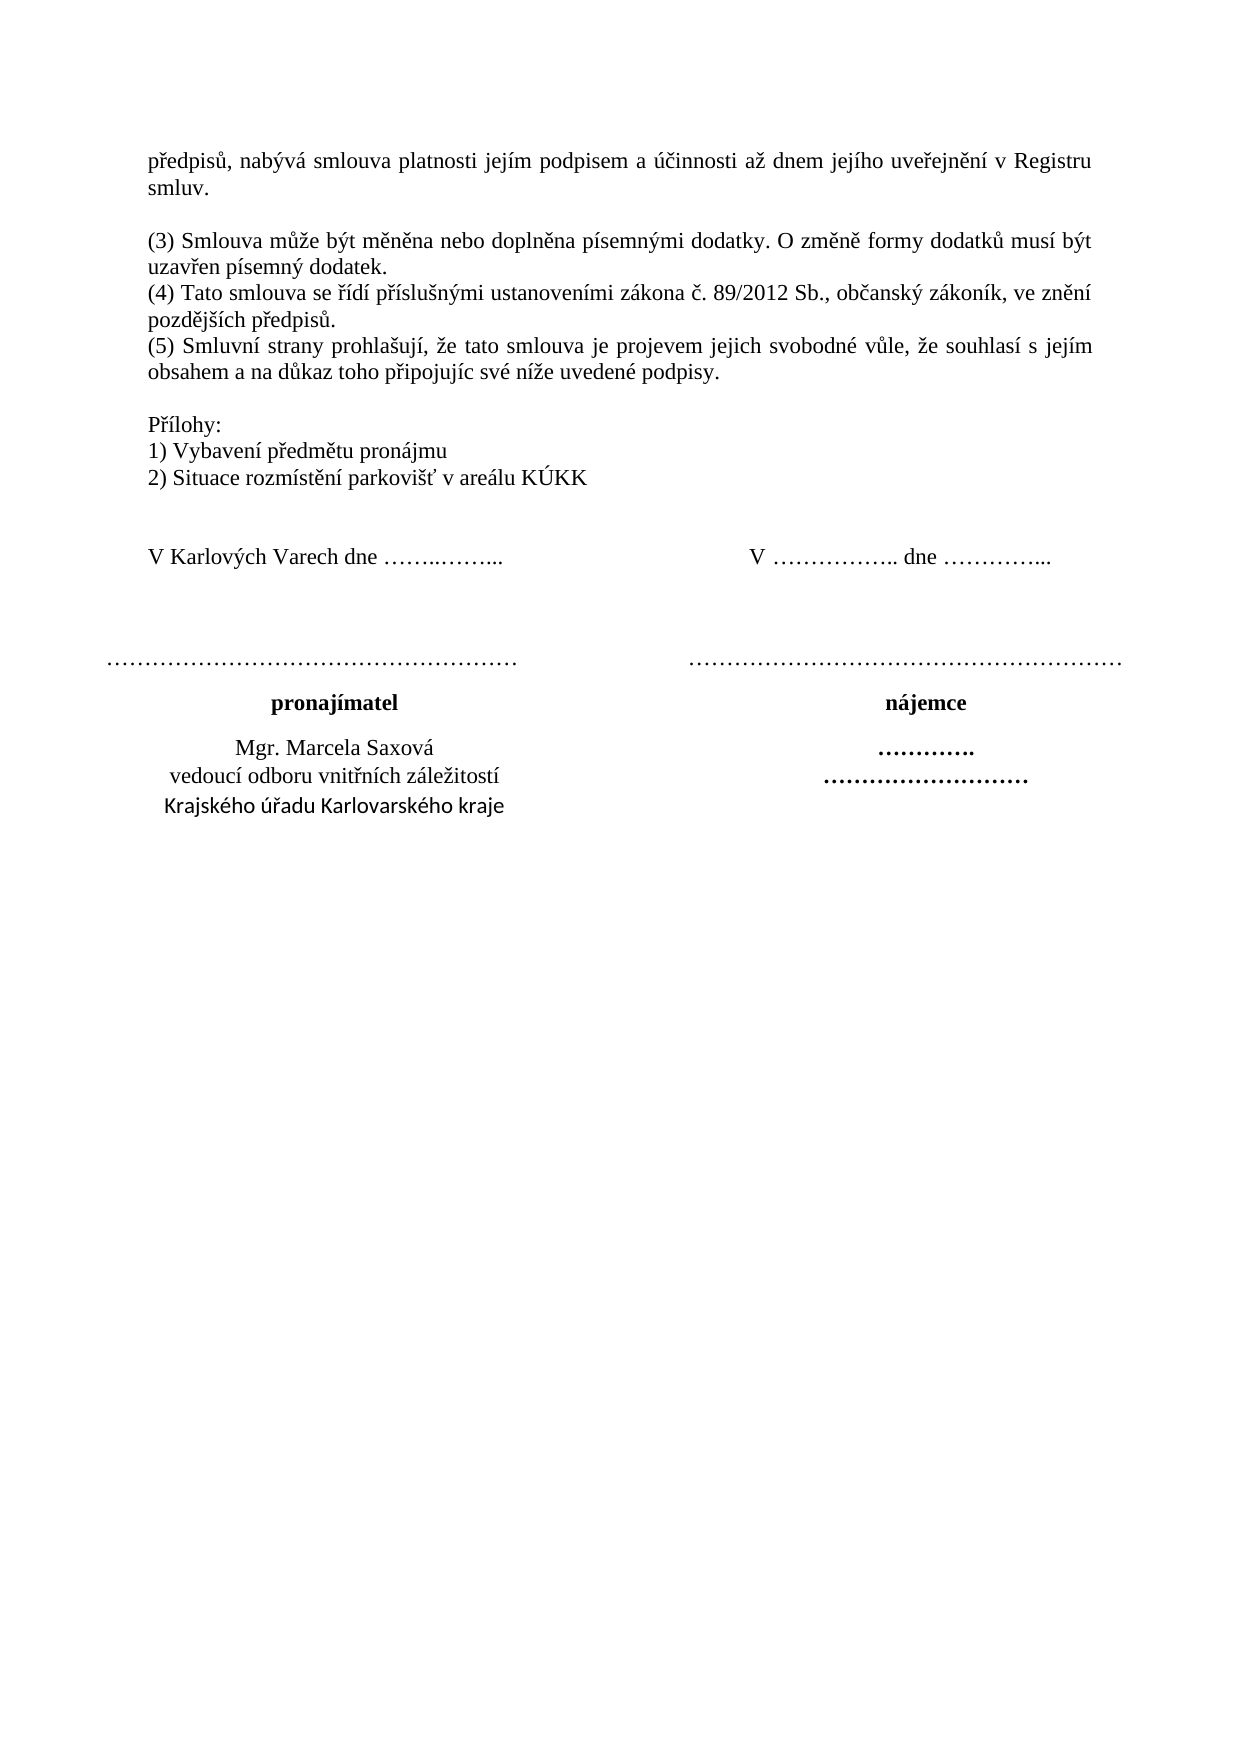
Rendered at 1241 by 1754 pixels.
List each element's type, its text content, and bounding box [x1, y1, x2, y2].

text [148, 148, 1093, 200]
text (3) Smlouva může být měněna nebo doplněna písemnými dodatky. O změně formy dodatků musí být uzavřen písemný dodatek. [148, 227, 1093, 279]
text Přílohy: [148, 411, 1093, 437]
text 1) Vybavení předmětu pronájmu [148, 437, 1093, 464]
text 2) Situace rozmístění parkovišť v areálu KÚKK [148, 464, 1093, 490]
text V Karlových Varech dne ……..……... V …………….. dne …………... [148, 543, 1093, 569]
text (4) Tato smlouva se řídí příslušnými ustanoveními zákona č. 89/2012 Sb., občanský zákoník, ve znění pozdějších předpisů. [148, 279, 1093, 332]
text (5) Smluvní strany prohlašují, že tato smlouva je projevem jejich svobodné vůle, že souhlasí s jejím obsahem a na důkaz toho připojujíc své níže uvedené podpisy. [148, 332, 1093, 385]
